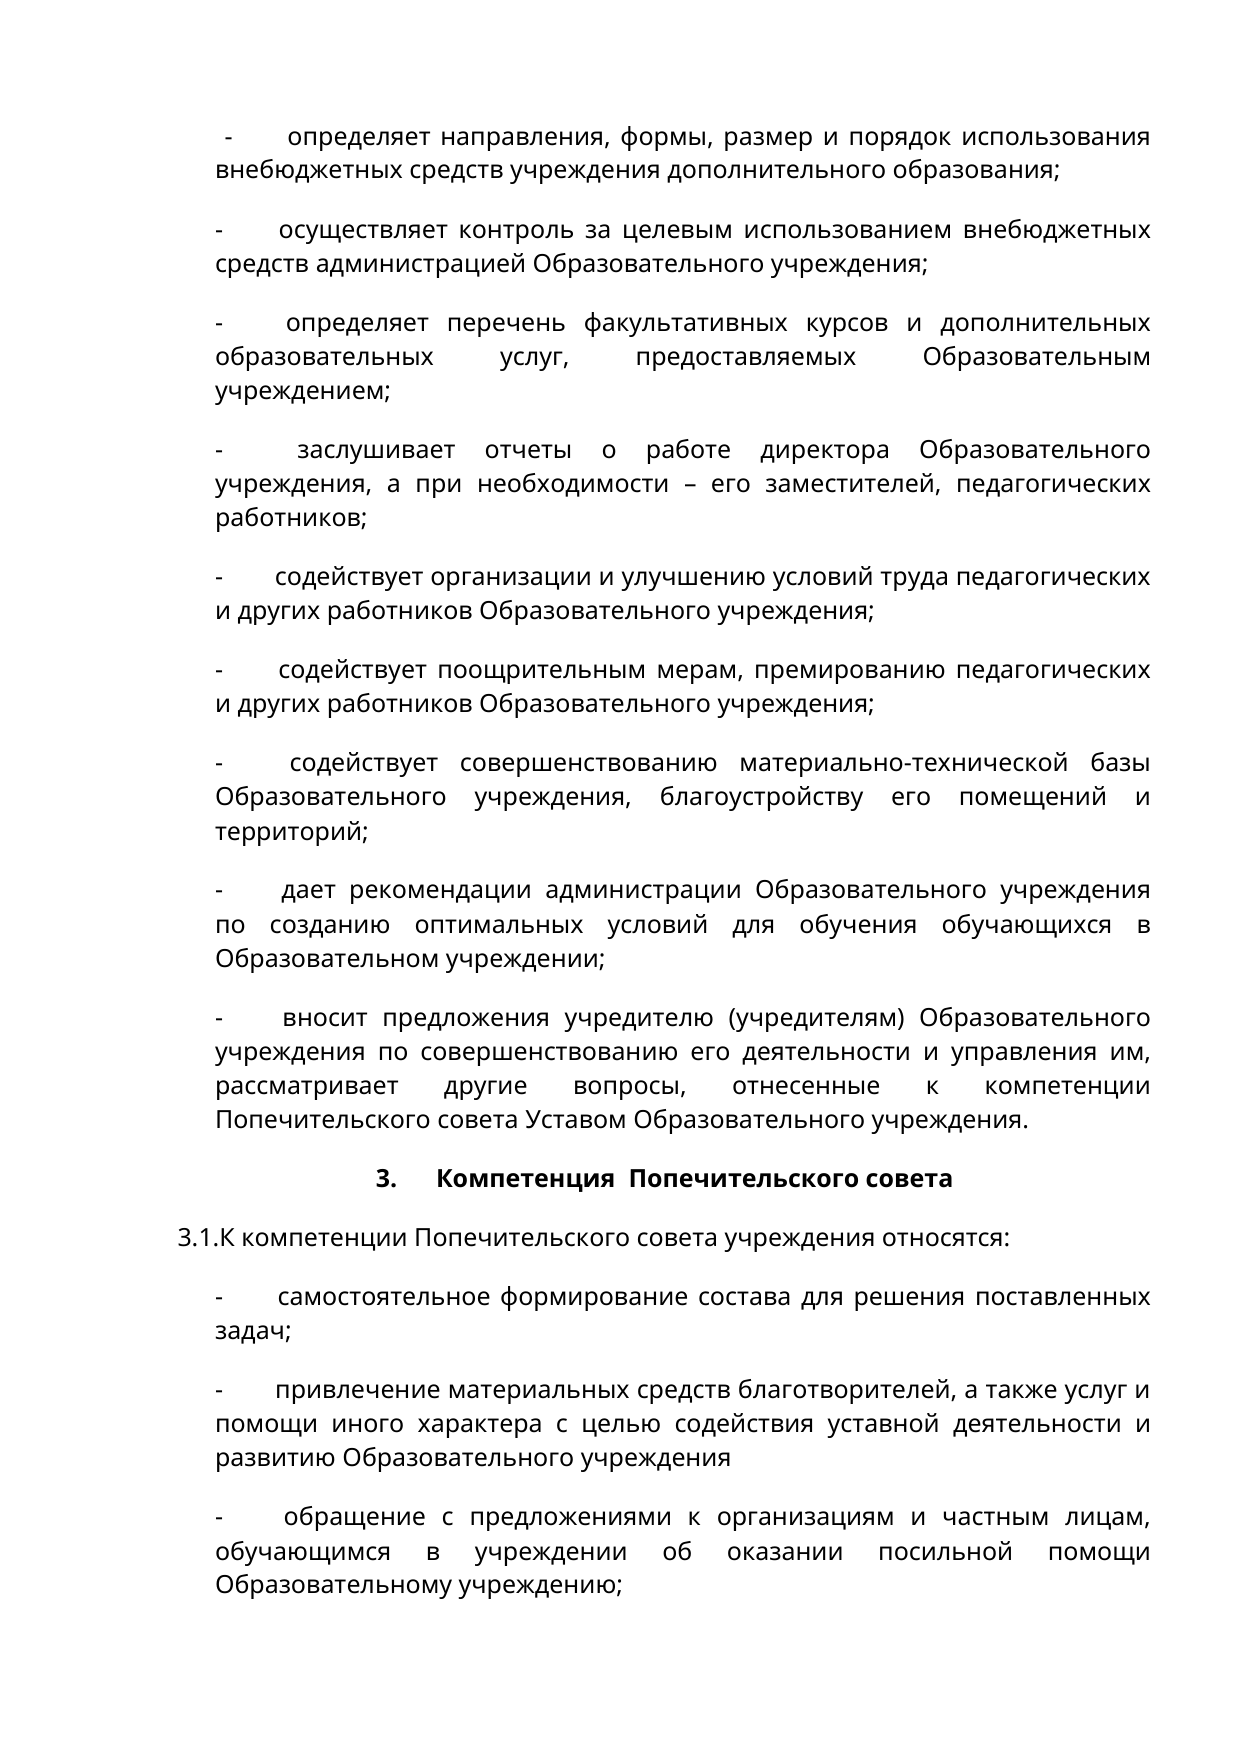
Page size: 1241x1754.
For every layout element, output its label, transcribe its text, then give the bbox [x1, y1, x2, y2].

text - вносит предложения учредителю (учредителям) Образовательного учреждения по совершенствованию его деятельности и управления им, рассматривает другие вопросы, отнесенные к компетенции Попечительского совета Уставом Образовательного учреждения. [215, 999, 1152, 1136]
text - содействует совершенствованию материально-технической базы Образовательного учреждения, благоустройству его помещений и территорий; [215, 745, 1152, 847]
text - определяет направления, формы, размер и порядок использования внебюджетных средств учреждения дополнительного образования; [215, 118, 1152, 186]
text - заслушивает отчеты о работе директора Образовательного учреждения, а при необходимости – его заместителей, педагогических работников; [215, 432, 1152, 534]
text - привлечение материальных средств благотворителей, а также услуг и помощи иного характера с целью содействия уставной деятельности и развитию Образовательного учреждения [215, 1372, 1152, 1474]
text 3. Компетенция Попечительского совета [177, 1161, 1152, 1195]
text - содействует поощрительным мерам, премированию педагогических и других работников Образовательного учреждения; [215, 652, 1152, 720]
text - определяет перечень факультативных курсов и дополнительных образовательных услуг, предоставляемых Образовательным учреждением; [215, 304, 1152, 407]
text 3.1.К компетенции Попечительского совета учреждения относятся: [177, 1220, 1152, 1254]
text - обращение с предложениями к организациям и частным лицам, обучающимся в учреждении об оказании посильной помощи Образовательному учреждению; [215, 1499, 1152, 1601]
text - самостоятельное формирование состава для решения поставленных задач; [215, 1279, 1152, 1347]
text - осуществляет контроль за целевым использованием внебюджетных средств администрацией Образовательного учреждения; [215, 211, 1152, 279]
text - содействует организации и улучшению условий труда педагогических и других работников Образовательного учреждения; [215, 559, 1152, 627]
text - дает рекомендации администрации Образовательного учреждения по созданию оптимальных условий для обучения обучающихся в Образовательном учреждении; [215, 872, 1152, 974]
